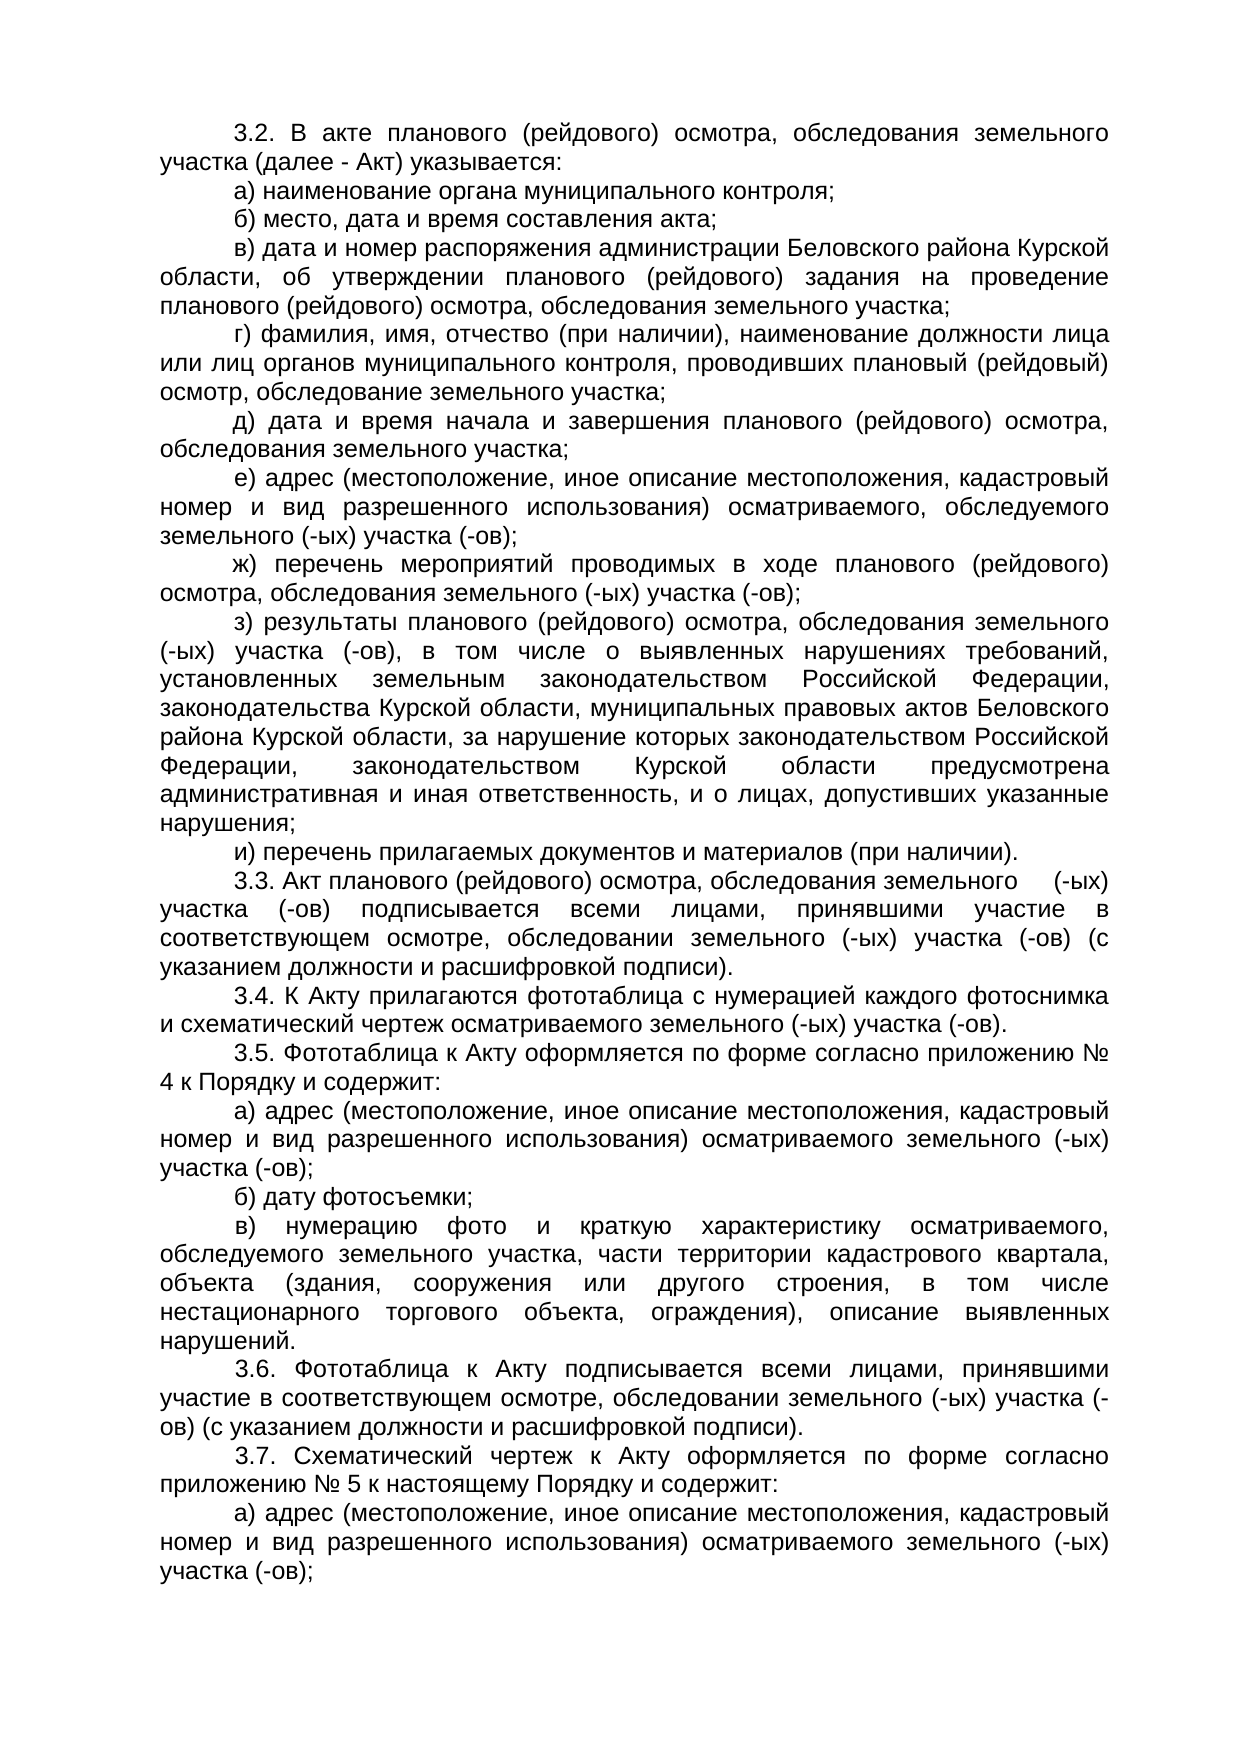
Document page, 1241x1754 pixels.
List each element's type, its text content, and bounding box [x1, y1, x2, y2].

text 3.5. Фототаблица к Акту оформляется по форме согласно приложению № 4 к Порядку и содержит: [159, 1038, 1110, 1096]
text 3.2. В акте планового (рейдового) осмотра, обследования земельного участка (далее - Акт) указывается: [159, 118, 1110, 176]
text б) место, дата и время составления акта; [159, 204, 1110, 233]
text з) результаты планового (рейдового) осмотра, обследования земельного (-ых) участка (-ов), в том числе о выявленных нарушениях требований, установленных земельным законодательством Российской Федерации, законодательства Курской области, муниципальных правовых актов Беловского района Курской области, за нарушение которых законодательством Российской Федерации, законодательством Курской области предусмотрена административная и иная ответственность, и о лицах, допустивших указанные нарушения; [159, 607, 1110, 837]
text ж) перечень мероприятий проводимых в ходе планового (рейдового) осмотра, обследования земельного (-ых) участка (-ов); [159, 549, 1110, 607]
text 3.4. К Акту прилагаются фототаблица с нумерацией каждого фотоснимка и схематический чертеж осматриваемого земельного (-ых) участка (-ов). [159, 981, 1110, 1038]
text в) дата и номер распоряжения администрации Беловского района Курской области, об утверждении планового (рейдового) задания на проведение планового (рейдового) осмотра, обследования земельного участка; [159, 233, 1110, 319]
text е) адрес (местоположение, иное описание местоположения, кадастровый номер и вид разрешенного использования) осматриваемого, обследуемого земельного (-ых) участка (-ов); [159, 463, 1110, 549]
text 3.7. Схематический чертеж к Акту оформляется по форме согласно приложению № 5 к настоящему Порядку и содержит: [159, 1441, 1110, 1498]
text а) наименование органа муниципального контроля; [159, 176, 1110, 204]
text 3.6. Фототаблица к Акту подписывается всеми лицами, принявшими участие в соответствующем осмотре, обследовании земельного (-ых) участка (-ов) (с указанием должности и расшифровкой подписи). [159, 1354, 1110, 1441]
text а) адрес (местоположение, иное описание местоположения, кадастровый номер и вид разрешенного использования) осматриваемого земельного (-ых) участка (-ов); [159, 1498, 1110, 1584]
text д) дата и время начала и завершения планового (рейдового) осмотра, обследования земельного участка; [159, 406, 1110, 463]
text б) дату фотосъемки; [159, 1182, 1110, 1211]
text 3.3. Акт планового (рейдового) осмотра, обследования земельного (-ых) участка (-ов) подписывается всеми лицами, принявшими участие в соответствующем осмотре, обследовании земельного (-ых) участка (-ов) (с указанием должности и расшифровкой подписи). [159, 866, 1110, 981]
text а) адрес (местоположение, иное описание местоположения, кадастровый номер и вид разрешенного использования) осматриваемого земельного (-ых) участка (-ов); [159, 1096, 1110, 1182]
text г) фамилия, имя, отчество (при наличии), наименование должности лица или лиц органов муниципального контроля, проводивших плановый (рейдовый) осмотр, обследование земельного участка; [159, 319, 1110, 406]
text в) нумерацию фото и краткую характеристику осматриваемого, обследуемого земельного участка, части территории кадастрового квартала, объекта (здания, сооружения или другого строения, в том числе нестационарного торгового объекта, ограждения), описание выявленных нарушений. [159, 1211, 1110, 1354]
text и) перечень прилагаемых документов и материалов (при наличии). [159, 837, 1110, 866]
